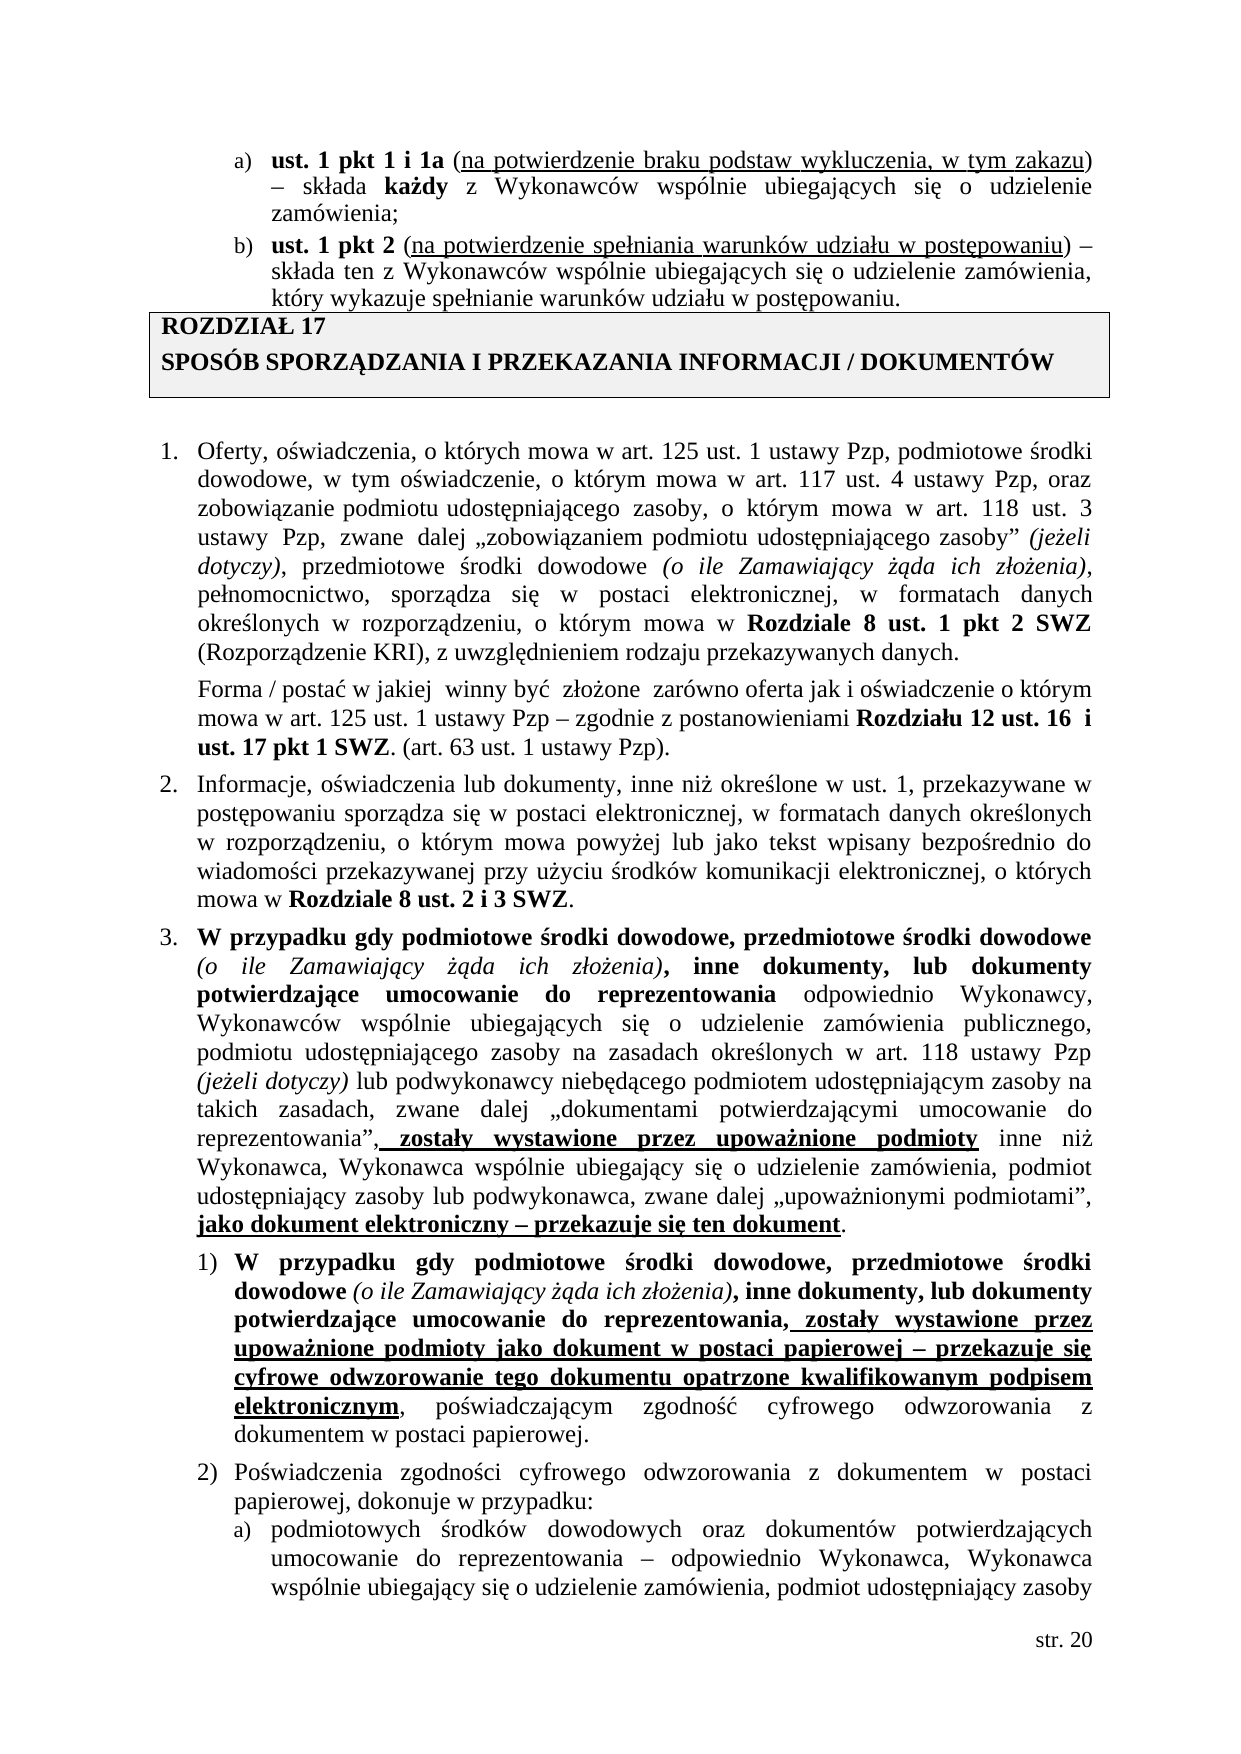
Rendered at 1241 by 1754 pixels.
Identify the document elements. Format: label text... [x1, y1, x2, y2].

list ust. 1 pkt 1 i 1a (na potwierdzenie braku podstaw wykluczenia, w tym zakazu) – składa każdy z Wykonawców wspólnie ubiegających się o udzielenie zamówienia; [234, 148, 1093, 226]
list ust. 1 pkt 2 (na potwierdzenie spełniania warunków udziału w postępowaniu) – składa ten z Wykonawców wspólnie ubiegających się o udzielenie zamówienia, który wykazuje spełnianie warunków udziału w postępowaniu. [234, 233, 1093, 311]
list Poświadczenia zgodności cyfrowego odwzorowania z dokumentem w postaci papierowej, dokonuje w przypadku: [197, 1457, 1093, 1514]
list Oferty, oświadczenia, o których mowa w art. 125 ust. 1 ustawy Pzp, podmiotowe środki dowodowe, w tym oświadczenie, o którym mowa w art. 117 ust. 4 ustawy Pzp, oraz zobowiązanie podmiotu udostępniającego zasoby, o którym mowa w art. 118 ust. 3 ustawy Pzp, zwane dalej „zobowiązaniem podmiotu udostępniającego zasoby” (jeżeli dotyczy), przedmiotowe środki dowodowe (o ile Zamawiający żąda ich złożenia), pełnomocnictwo, sporządza się w postaci elektronicznej, w formatach danych określonych w rozporządzeniu, o którym mowa w Rozdziale 8 ust. 1 pkt 2 SWZ (Rozporządzenie KRI), z uwzględnieniem rodzaju przekazywanych danych. [160, 436, 1093, 666]
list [233, 1514, 1093, 1601]
list W przypadku gdy podmiotowe środki dowodowe, przedmiotowe środki dowodowe (o ile Zamawiający żąda ich złożenia), inne dokumenty, lub dokumenty potwierdzające umocowanie do reprezentowania odpowiednio Wykonawcy, Wykonawców wspólnie ubiegających się o udzielenie zamówienia publicznego, podmiotu udostępniającego zasoby na zasadach określonych w art. 118 ustawy Pzp (jeżeli dotyczy) lub podwykonawcy niebędącego podmiotem udostępniającym zasoby na takich zasadach, zwane dalej „dokumentami potwierdzającymi umocowanie do reprezentowania”, zostały wystawione przez upoważnione podmioty inne niż Wykonawca, Wykonawca wspólnie ubiegający się o udzielenie zamówienia, podmiot udostępniający zasoby lub podwykonawca, zwane dalej „upoważnionymi podmiotami”, jako dokument elektroniczny – przekazuje się ten dokument. [159, 922, 1093, 1238]
list Forma / postać w jakiej winny być złożone zarówno oferta jak i oświadczenie o którym mowa w art. 125 ust. 1 ustawy Pzp – zgodnie z postanowieniami Rozdziału 12 ust. 16 i ust. 17 pkt 1 SWZ. (art. 63 ust. 1 ustawy Pzp). [197, 674, 1093, 761]
list W przypadku gdy podmiotowe środki dowodowe, przedmiotowe środki dowodowe (o ile Zamawiający żąda ich złożenia), inne dokumenty, lub dokumenty potwierdzające umocowanie do reprezentowania, zostały wystawione przez upoważnione podmioty jako dokument w postaci papierowej – przekazuje się cyfrowe odwzorowanie tego dokumentu opatrzone kwalifikowanym podpisem elektronicznym, poświadczającym zgodność cyfrowego odwzorowania z dokumentem w postaci papierowej. [197, 1247, 1093, 1448]
list Informacje, oświadczenia lub dokumenty, inne niż określone w ust. 1, przekazywane w postępowaniu sporządza się w postaci elektronicznej, w formatach danych określonych w rozporządzeniu, o którym mowa powyżej lub jako tekst wpisany bezpośrednio do wiadomości przekazywanej przy użyciu środków komunikacji elektronicznej, o których mowa w Rozdziale 8 ust. 2 i 3 SWZ. [159, 769, 1093, 913]
